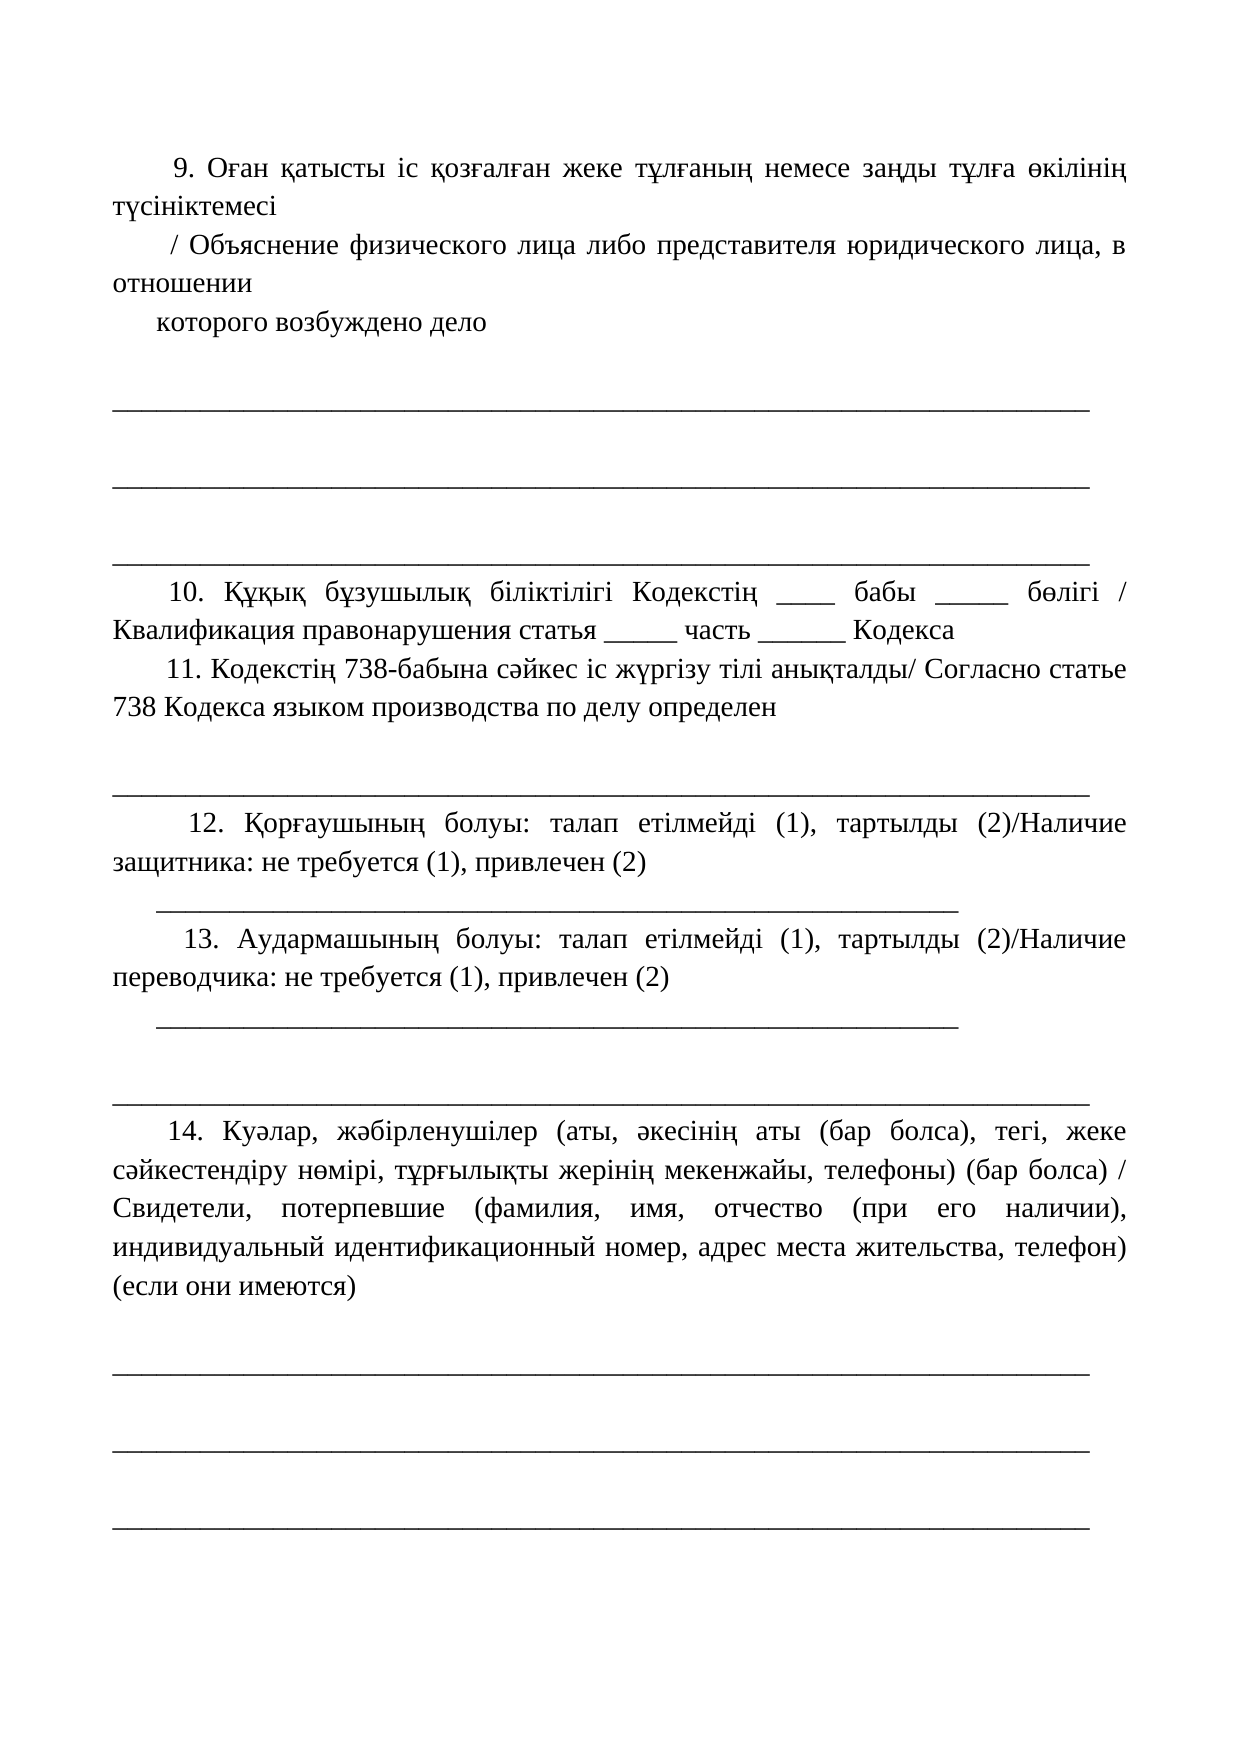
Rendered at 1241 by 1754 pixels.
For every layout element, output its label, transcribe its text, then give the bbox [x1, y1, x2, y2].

text / Объяснение физического лица либо представителя юридического лица, в отношении [112, 227, 1128, 299]
text которого возбуждено дело [112, 304, 1128, 338]
text ___________________________________________________________________ [112, 343, 1128, 415]
text 14. Куәлар, жәбірленушілер (аты, әкесінің аты (бар болса), тегі, жеке сәйкестендіру нөмірі, тұрғылықты жерінің мекенжайы, телефоны) (бар болса) / Свидетели, потерпевшие (фамилия, имя, отчество (при его наличии), индивидуальный идентификационный номер, адрес места жительства, телефон) (если они имеются) [112, 1113, 1128, 1301]
text _______________________________________________________ [112, 998, 1128, 1031]
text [112, 1306, 1128, 1378]
text 13. Аудармашының болуы: талап етілмейді (1), тартылды (2)/Наличие переводчика: не требуется (1), привлечен (2) [112, 921, 1128, 993]
text ___________________________________________________________________ [112, 497, 1128, 569]
text ___________________________________________________________________ [112, 728, 1128, 800]
text 11. Кодекстің 738-бабына сәйкес іс жүргізу тілі анықталды/ Согласно статье 738 Кодекса языком производства по делу определен [112, 651, 1128, 723]
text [112, 1383, 1128, 1455]
text 10. Құқық бұзушылық біліктілігі Кодекстің ____ бабы _____ бөлігі / Квалификация правонарушения статья _____ часть ______ Кодекса [112, 574, 1128, 646]
text 12. Қорғаушының болуы: талап етілмейді (1), тартылды (2)/Наличие защитника: не требуется (1), привлечен (2) [112, 805, 1128, 877]
text _______________________________________________________ [112, 882, 1128, 916]
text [112, 1460, 1128, 1532]
text 9. Оған қатысты іс қозғалған жеке тұлғаның немесе заңды тұлға өкілінің түсініктемесі [112, 150, 1128, 222]
text ___________________________________________________________________ [112, 420, 1128, 492]
text ___________________________________________________________________ [112, 1036, 1128, 1108]
